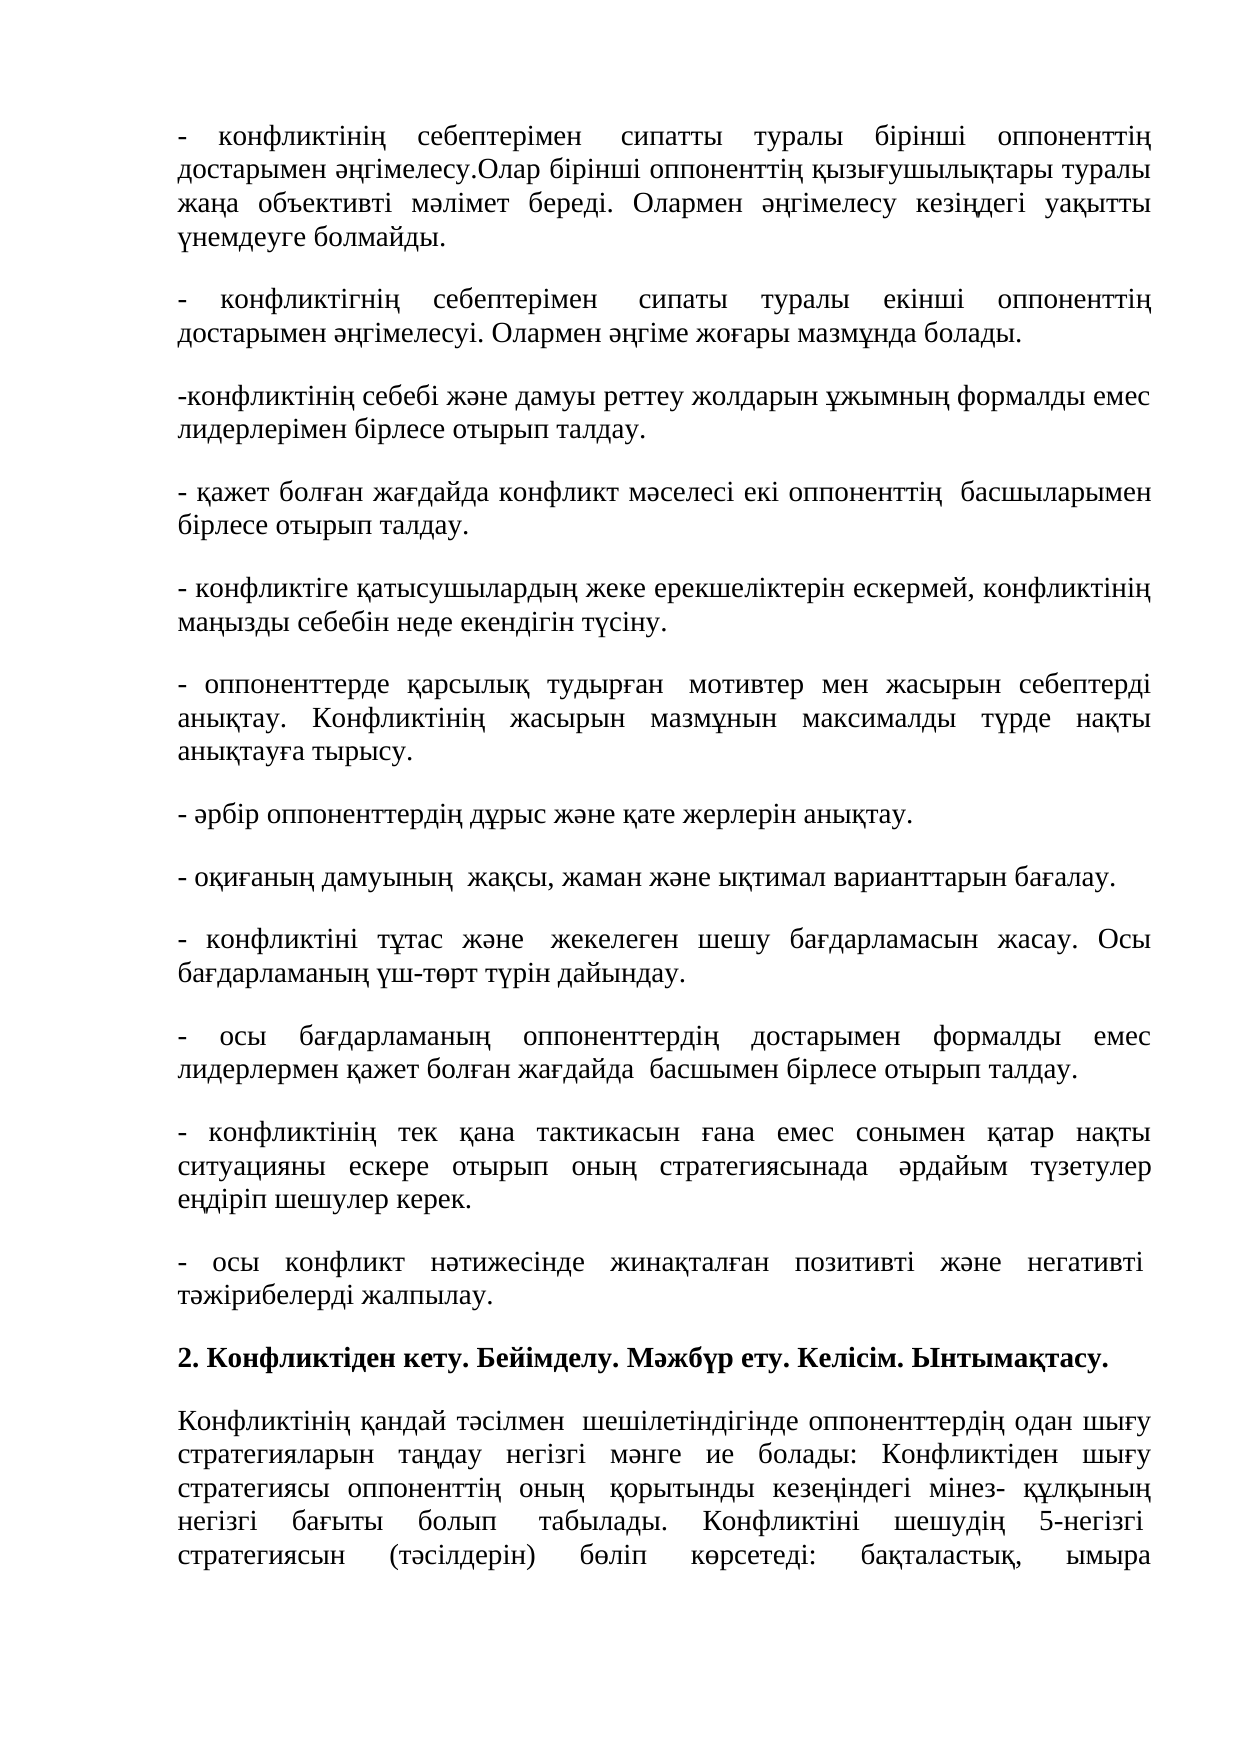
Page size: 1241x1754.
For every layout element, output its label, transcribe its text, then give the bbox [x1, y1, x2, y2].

text - конфликтінің тек қана тактикасын ғана емес сонымен қатар нақты ситуацияны ескере отырып оның стратегиясынада әрдайым түзетулер еңдіріп шешулер керек. [177, 1114, 1152, 1215]
text -конфликтінің себебі және дамуы реттеу жолдарын ұжымның формалды емес лидерлерімен бірлесе отырып талдау. [177, 378, 1152, 445]
text - оқиғаның дамуының жақсы, жаман және ықтимал варианттарын бағалау. [177, 859, 1152, 892]
text - конфликтіге қатысушылардың жеке ерекшеліктерін ескермей, конфликтінің маңызды себебін неде екендігін түсіну. [177, 570, 1152, 637]
text - әрбір оппоненттердің дұрыс және қате жерлерін анықтау. [177, 796, 1152, 830]
text - конфликтіні тұтас және жекелеген шешу бағдарламасын жасау. Осы бағдарламаның үш-төрт түрін дайындау. [177, 922, 1152, 989]
text - оппоненттерде қарсылық тудырған мотивтер мен жасырын себептерді анықтау. Конфликтінің жасырын мазмұнын максималды түрде нақты анықтауға тырысу. [177, 666, 1152, 767]
text - осы бағдарламаның оппоненттердің достарымен формалды емес лидерлермен қажет болған жағдайда басшымен бірлесе отырып талдау. [177, 1018, 1152, 1085]
text - конфликтінің себептерімен сипатты туралы бірінші оппоненттің достарымен әңгімелесу.Олар бірінші оппоненттің қызығушылықтары туралы жаңа объективті мәлімет береді. Олармен әңгімелесу кезіңдегі уақытты үнемдеуге болмайды. [177, 118, 1152, 252]
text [177, 1403, 1152, 1571]
text - конфликтігнің себептерімен сипаты туралы екінші оппоненттің достарымен әңгімелесуі. Олармен әңгіме жоғары мазмұнда болады. [177, 281, 1152, 348]
text 2. Конфликтіден кету. Бейімделу. Мәжбүр ету. Келісім. Ынтымақтасу. [177, 1340, 1152, 1374]
text - осы конфликт нәтижесінде жинақталған позитивті және негативті тәжірибелерді жалпылау. [177, 1244, 1152, 1311]
text - қажет болған жағдайда конфликт мәселесі екі оппоненттің басшыларымен бірлесе отырып талдау. [177, 474, 1152, 541]
